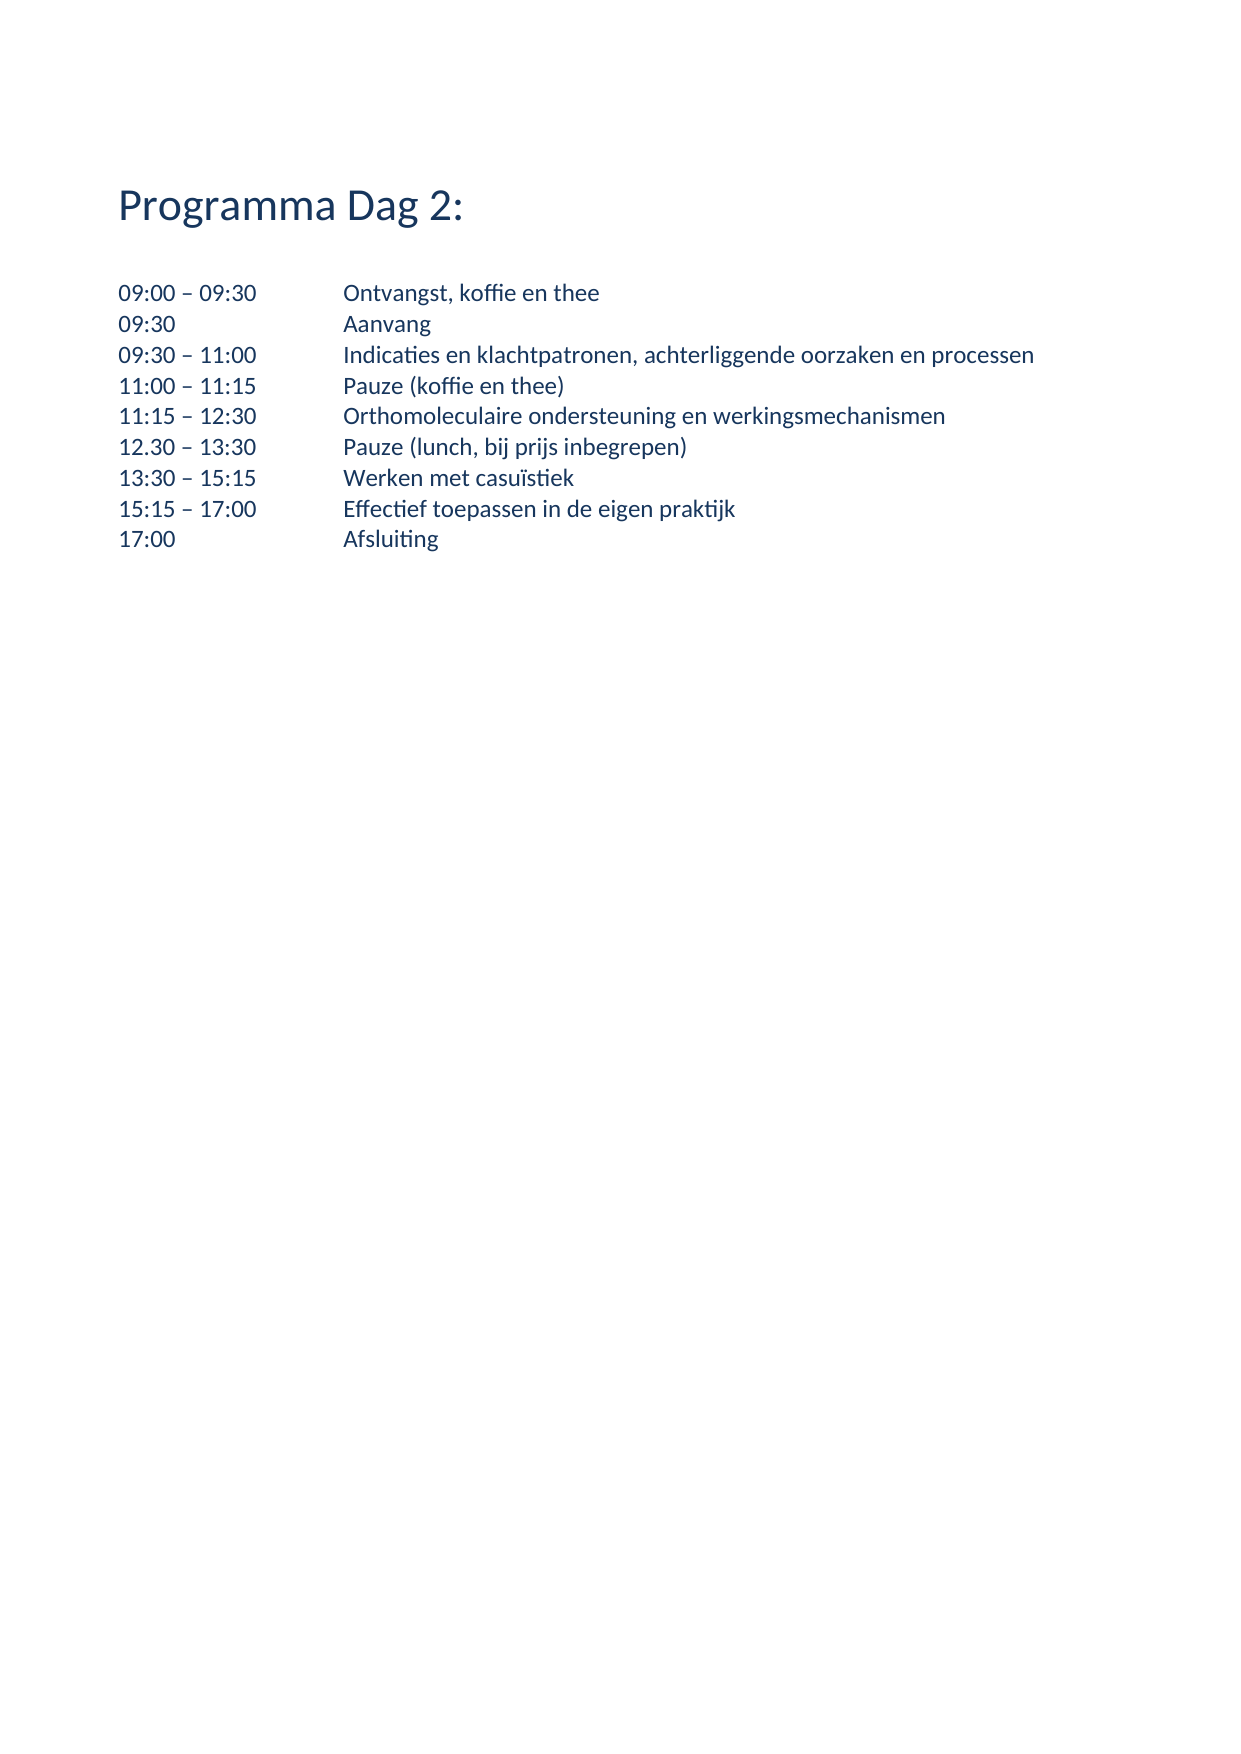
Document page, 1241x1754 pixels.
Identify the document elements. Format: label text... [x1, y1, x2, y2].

text 11:00 – 11:15 Pauze (koffie en thee) [118, 370, 1053, 400]
text 11:15 – 12:30 Orthomoleculaire ondersteuning en werkingsmechanismen [118, 401, 1053, 431]
text Programma Dag 2: [118, 176, 1053, 232]
text 17:00 Afsluiting [118, 523, 1053, 554]
text 09:00 – 09:30 Ontvangst, koffie en thee [118, 278, 1053, 308]
text 09:30 – 11:00 Indicaties en klachtpatronen, achterliggende oorzaken en processen [118, 339, 1053, 369]
text 13:30 – 15:15 Werken met casuïstiek [118, 462, 1053, 492]
text 09:30 Aanvang [118, 308, 1053, 339]
text 12.30 – 13:30 Pauze (lunch, bij prijs inbegrepen) [118, 431, 1053, 462]
text 15:15 – 17:00 Effectief toepassen in de eigen praktijk [118, 493, 1053, 523]
